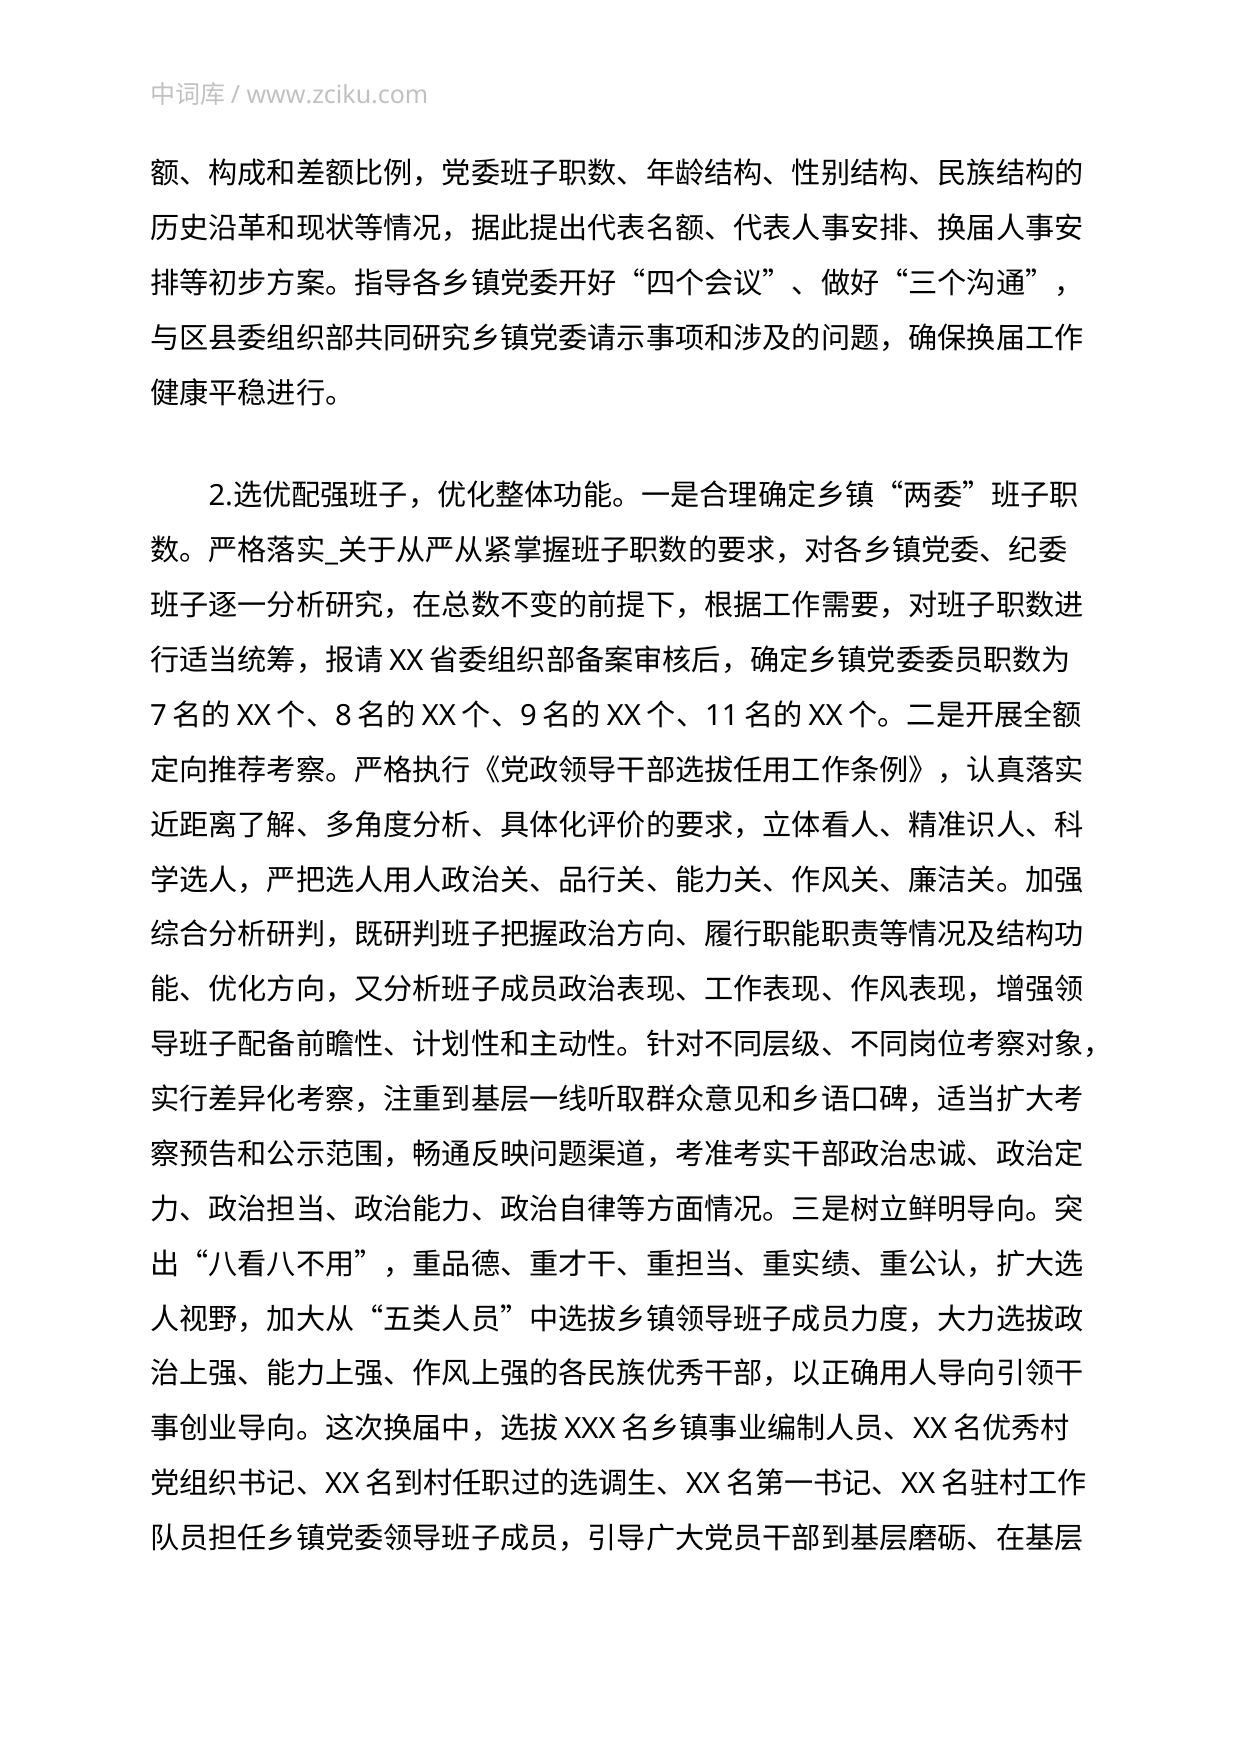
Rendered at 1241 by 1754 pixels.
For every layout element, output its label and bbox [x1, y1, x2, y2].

text [150, 150, 1090, 412]
text [150, 471, 1090, 1557]
